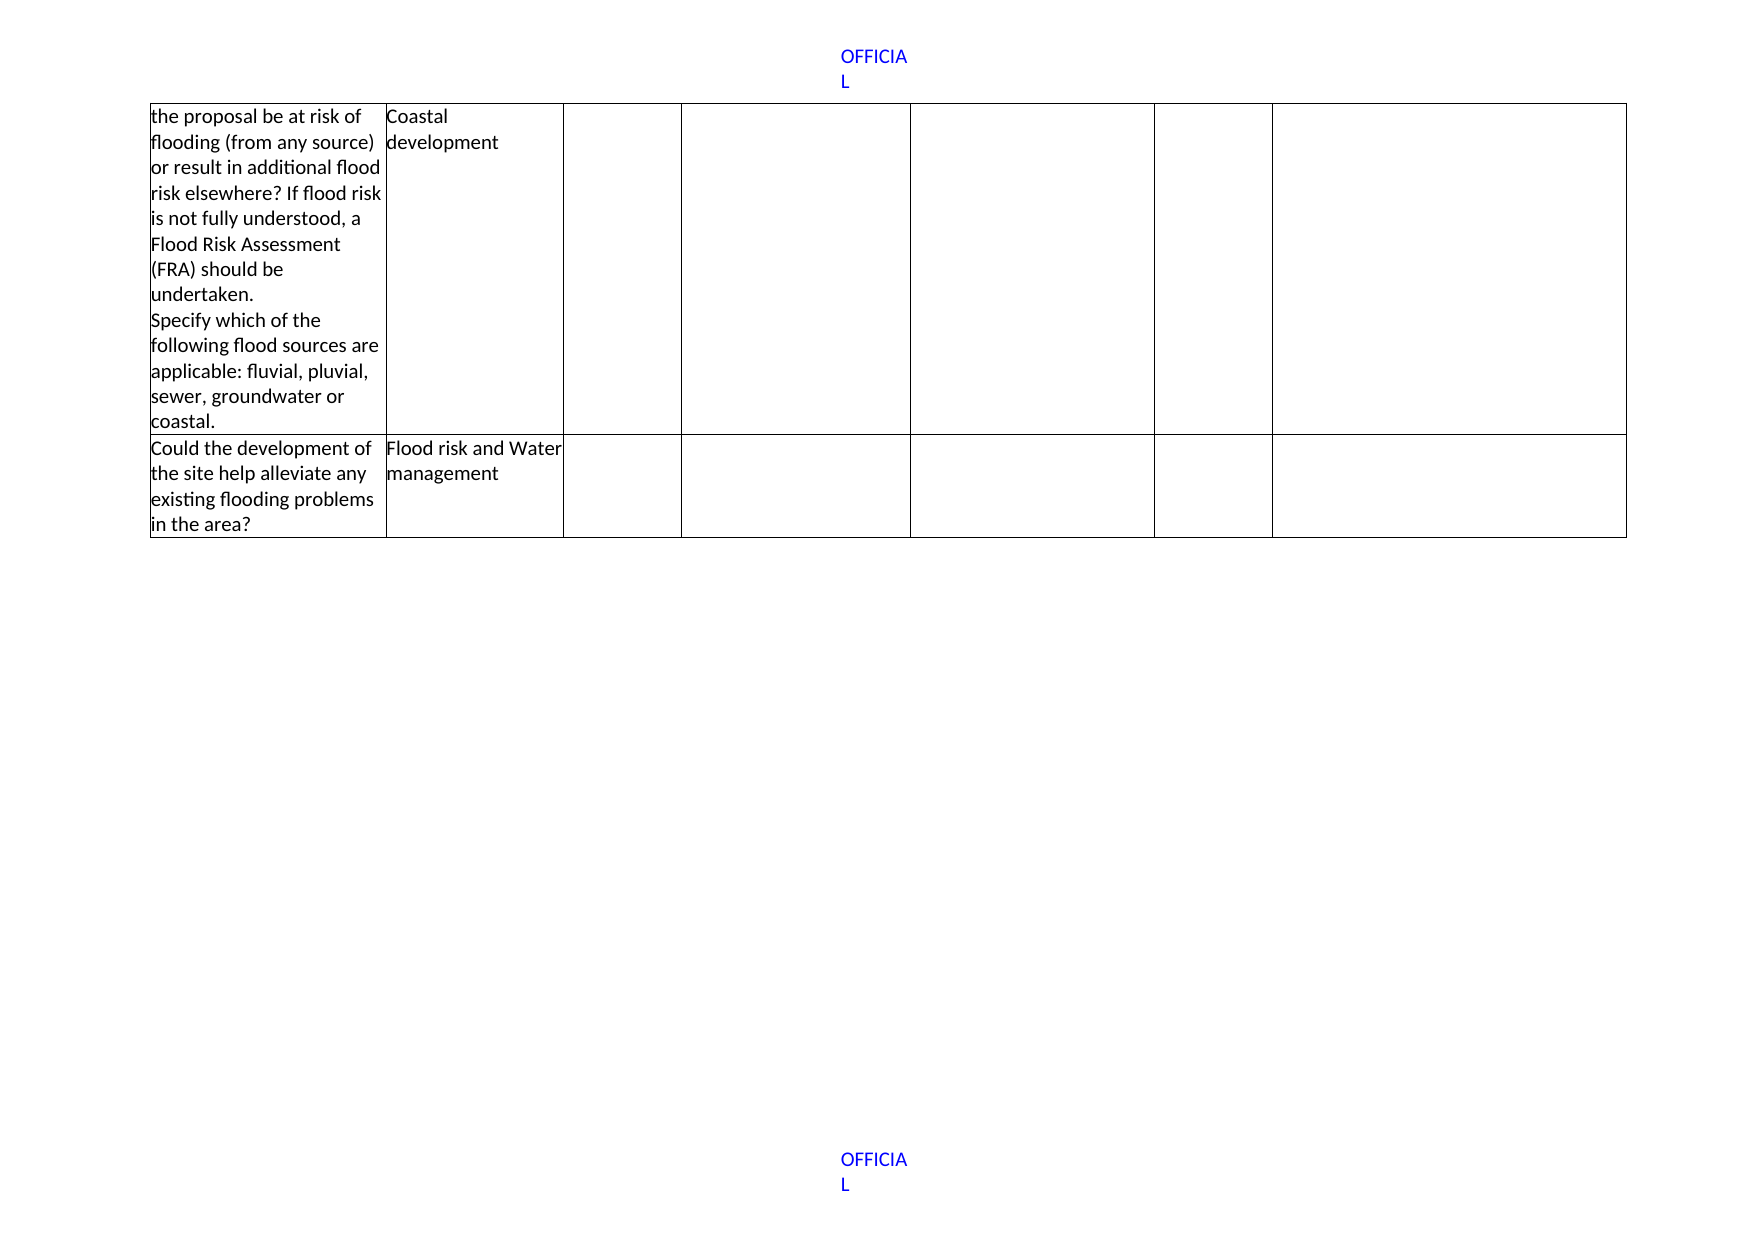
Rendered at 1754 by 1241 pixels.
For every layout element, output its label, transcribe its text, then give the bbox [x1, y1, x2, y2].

table_cell [682, 104, 910, 434]
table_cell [387, 104, 563, 434]
table_cell Flood risk and Water management [387, 435, 563, 537]
table_cell [1155, 104, 1272, 434]
table_cell [1155, 435, 1272, 537]
table_cell [682, 435, 910, 537]
table_cell [564, 435, 681, 537]
table_cell [911, 104, 1154, 434]
table_cell [564, 104, 681, 434]
table_cell Could the development of the site help alleviate any existing flooding problems in the area? [151, 435, 386, 537]
table_cell [911, 435, 1154, 537]
table_cell [1273, 435, 1626, 537]
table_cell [151, 104, 386, 434]
table_cell [1273, 104, 1626, 434]
